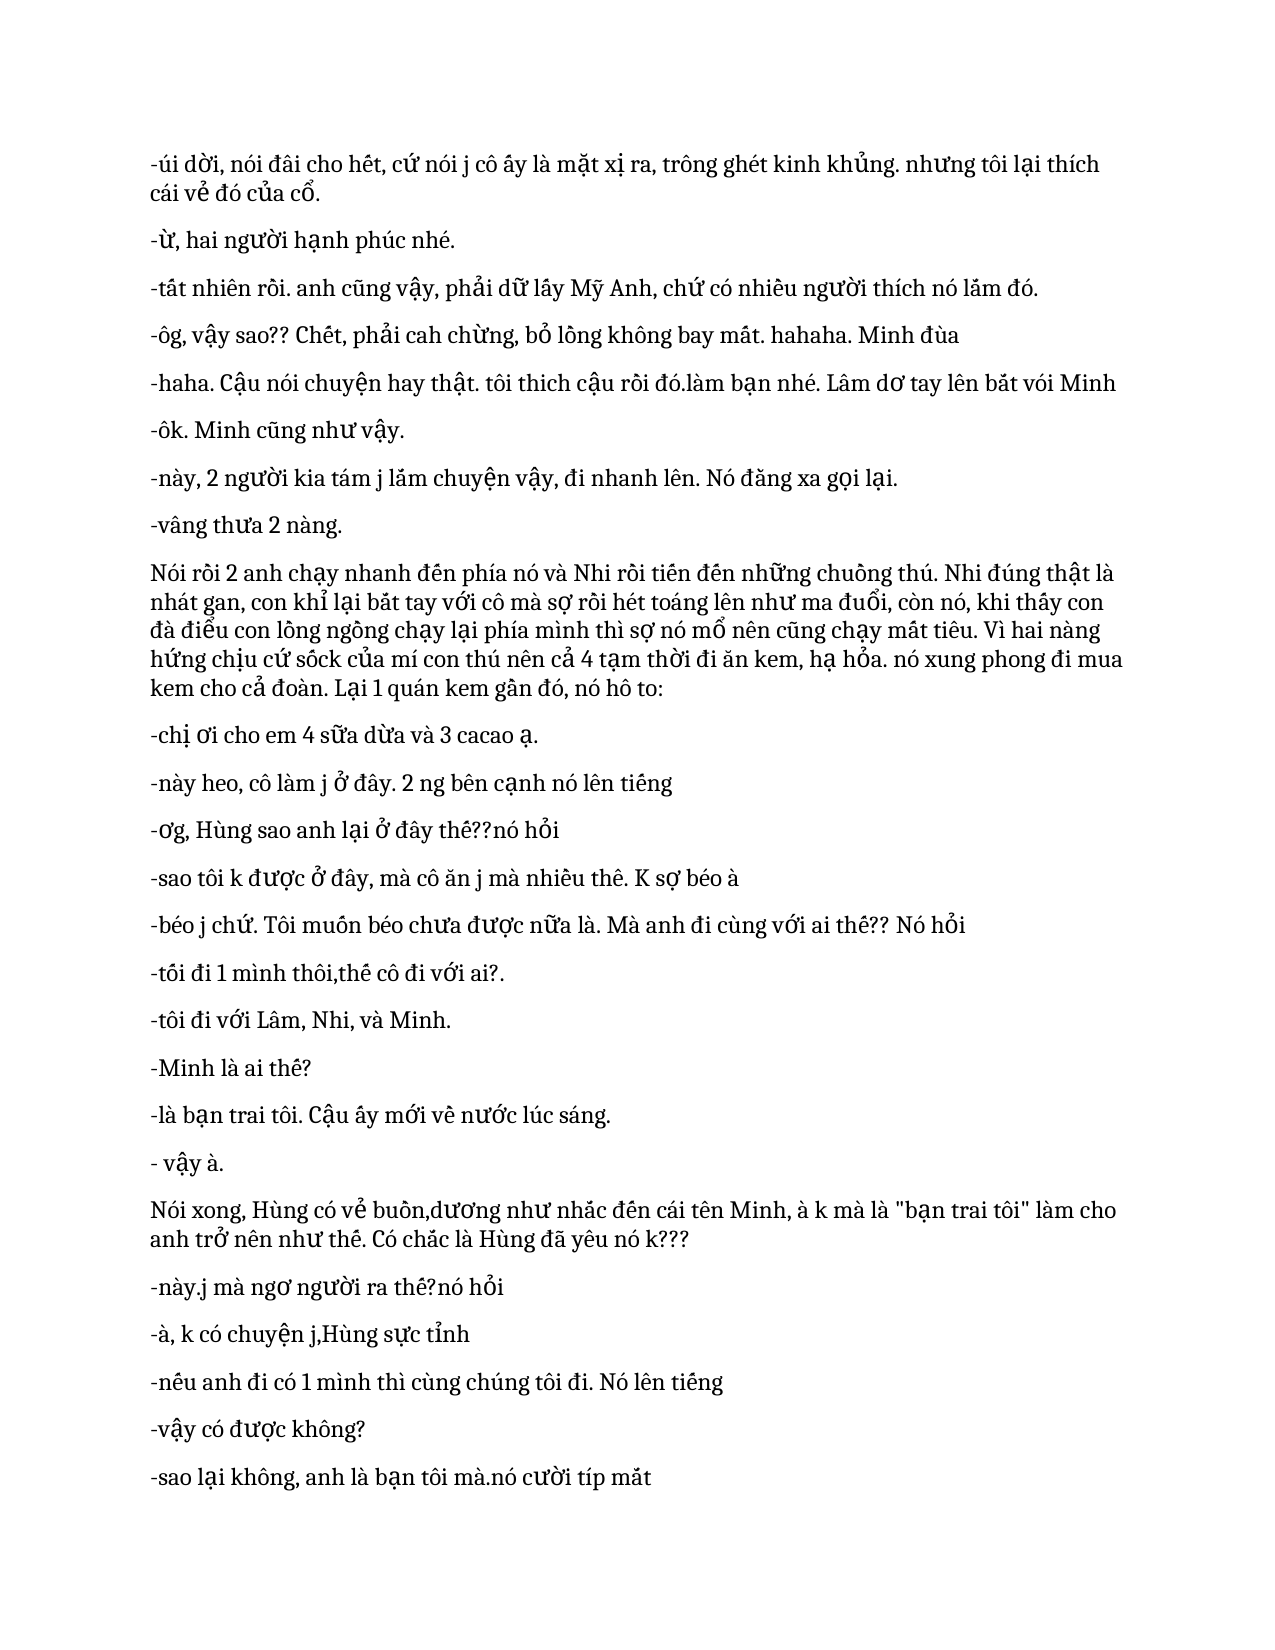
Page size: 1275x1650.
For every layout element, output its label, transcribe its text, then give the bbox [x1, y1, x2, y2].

text -tôi đi với Lâm, Nhi, và Minh. [150, 1006, 1125, 1035]
text -vâng thưa 2 nàng. [150, 511, 1125, 540]
text -Minh là ai thế? [150, 1054, 1125, 1082]
text -béo j chứ. Tôi muốn béo chưa được nữa là. Mà anh đi cùng với ai thế?? Nó hỏi [150, 911, 1125, 940]
text -nếu anh đi có 1 mình thì cùng chúng tôi đi. Nó lên tiếng [150, 1367, 1125, 1396]
text -sao lại không, anh là bạn tôi mà.nó cười típ mắt [150, 1462, 1125, 1491]
text -sao tôi k được ở đây, mà cô ăn j mà nhiều thê. K sợ béo à [150, 864, 1125, 892]
text -ừ, hai người hạnh phúc nhé. [150, 226, 1125, 255]
text -úi dời, nói đâi cho hết, cứ nói j cô ấy là mặt xị ra, trông ghét kinh khủng. nhưng tôi lại thích cái vẻ đó của cổ. [150, 150, 1125, 207]
text -ôk. Minh cũng như vậy. [150, 416, 1125, 445]
text -à, k có chuyện j,Hùng sực tỉnh [150, 1320, 1125, 1349]
text - vậy à. [150, 1149, 1125, 1177]
text -vậy có được không? [150, 1415, 1125, 1444]
text -này.j mà ngơ người ra thế?nó hỏi [150, 1272, 1125, 1301]
text Nói xong, Hùng có vẻ buồn,dương như nhắc đến cái tên Minh, à k mà là "bạn trai tôi" làm cho anh trở nên như thế. Có chắc là Hùng đã yêu nó k??? [150, 1196, 1125, 1254]
text -ơg, Hùng sao anh lại ở đây thế??nó hỏi [150, 816, 1125, 845]
text -haha. Cậu nói chuyện hay thật. tôi thich cậu rồi đó.làm bạn nhé. Lâm dơ tay lên bắt vói Minh [150, 369, 1125, 397]
text -ôg, vậy sao?? Chết, phải cah chừng, bỏ lồng không bay mất. hahaha. Minh đùa [150, 321, 1125, 350]
text -này heo, cô làm j ở đây. 2 ng bên cạnh nó lên tiếng [150, 769, 1125, 797]
text -chị ơi cho em 4 sữa dừa và 3 cacao ạ. [150, 721, 1125, 750]
text -tất nhiên rồi. anh cũng vậy, phải dữ lấy Mỹ Anh, chứ có nhiều người thích nó lắm đó. [150, 274, 1125, 302]
text -này, 2 người kia tám j lắm chuyện vậy, đi nhanh lên. Nó đằng xa gọi lại. [150, 464, 1125, 492]
text Nói rồi 2 anh chạy nhanh đến phía nó và Nhi rồi tiến đến những chuồng thú. Nhi đúng thật là nhát gan, con khỉ lại bắt tay với cô mà sợ rồi hét toáng lên như ma đuổi, còn nó, khi thấy con đà điểu con lồng ngồng chạy lại phía mình thì sợ nó mổ nên cũng chạy mất tiêu. Vì hai nàng hứng chịu cứ sốck của mí con thú nên cả 4 tạm thời đi ăn kem, hạ hỏa. nó xung phong đi mua kem cho cả đoàn. Lại 1 quán kem gần đó, nó hô to: [150, 559, 1125, 702]
text -tối đi 1 mình thôi,thế cô đi với ai?. [150, 959, 1125, 987]
text -là bạn trai tôi. Cậu ấy mới về nước lúc sáng. [150, 1101, 1125, 1130]
